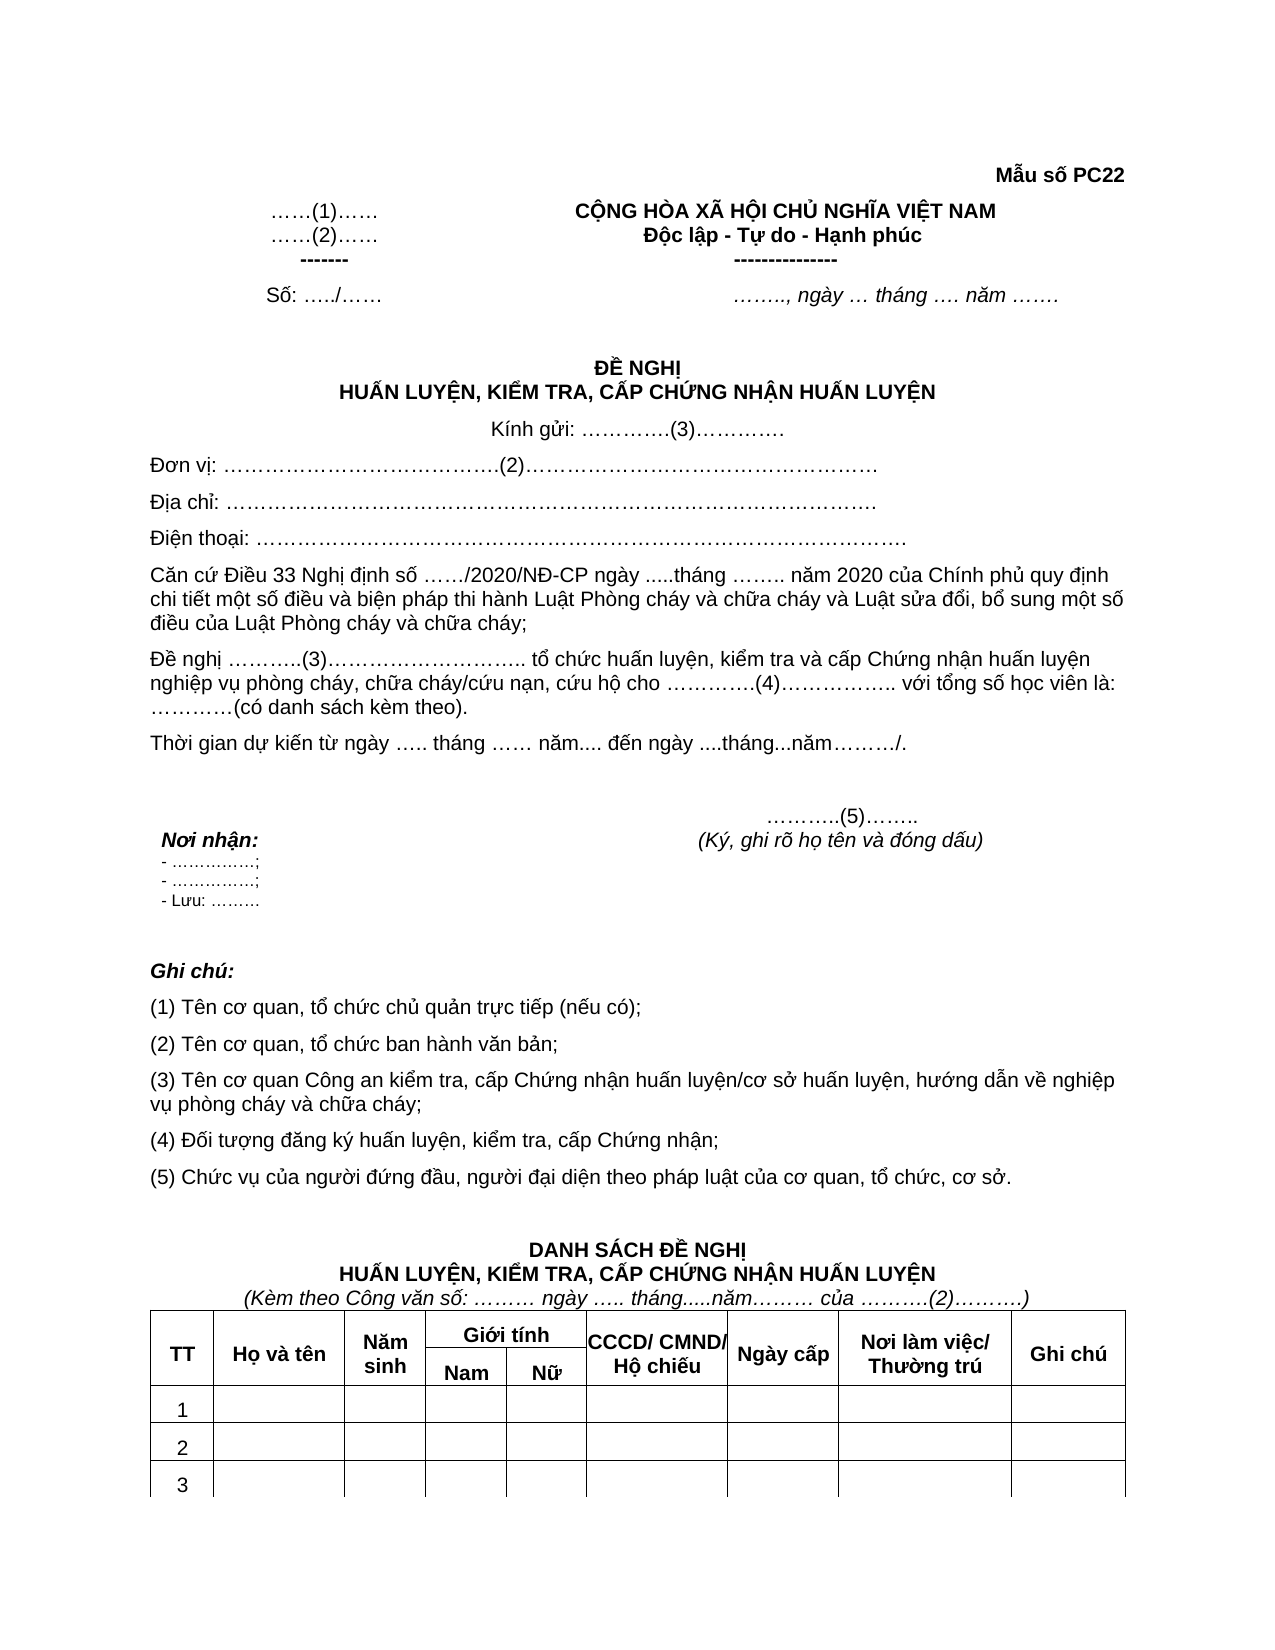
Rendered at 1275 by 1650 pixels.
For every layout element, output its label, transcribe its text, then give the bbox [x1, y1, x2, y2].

table_cell [214, 1423, 344, 1459]
table_cell [587, 1461, 727, 1497]
table_header Họ và tên [214, 1311, 344, 1384]
text Kính gửi: ………….(3)…………. [150, 417, 1125, 441]
table_header CCCD/ CMND/ Hộ chiếu [587, 1311, 727, 1384]
text Ghi chú: [150, 958, 1125, 982]
table_cell [1012, 1461, 1125, 1497]
table_header Ngày cấp [728, 1311, 838, 1384]
table_cell Nam [426, 1348, 506, 1384]
text DANH SÁCH ĐỀ NGHỊ HUẤN LUYỆN, KIỂM TRA, CẤP CHỨNG NHẬN HUẤN LUYỆN (Kèm theo Công văn số: ……… ngày ….. tháng.....năm……… của ……….(2)……….) [150, 1238, 1125, 1309]
text (4) Đối tượng đăng ký huấn luyện, kiểm tra, cấp Chứng nhận; [150, 1128, 1125, 1152]
table_cell [728, 1423, 838, 1459]
table_cell [426, 1423, 506, 1459]
table_cell [507, 1386, 586, 1422]
table_cell [1012, 1386, 1125, 1422]
table_header Ghi chú [1012, 1311, 1125, 1384]
table_cell [587, 1423, 727, 1459]
text Địa chỉ: …………………………………………………………………………………. [150, 489, 1125, 513]
text Đơn vị: ………………………………….(2)…………………………………………… [150, 453, 1125, 477]
table_cell Số: …../…… [150, 271, 499, 307]
table_cell [587, 1386, 727, 1422]
text (2) Tên cơ quan, tổ chức ban hành văn bản; [150, 1031, 1125, 1055]
table_cell [214, 1386, 344, 1422]
table_cell [426, 1461, 506, 1497]
table_cell [839, 1461, 1011, 1497]
table_cell [839, 1423, 1011, 1459]
text Đề nghị ………..(3)……………………….. tổ chức huấn luyện, kiểm tra và cấp Chứng nhận huấn luyện nghiệp vụ phòng cháy, chữa cháy/cứu nạn, cứu hộ cho ………….(4)…………….. với tổng số học viên là: …………(có danh sách kèm theo). [150, 647, 1125, 719]
text (5) Chức vụ của người đứng đầu, người đại diện theo pháp luật của cơ quan, tổ chức, cơ sở. [150, 1165, 1125, 1189]
text Căn cứ Điều 33 Nghị định số ……/2020/NĐ-CP ngày .....tháng …….. năm 2020 của Chính phủ quy định chi tiết một số điều và biện pháp thi hành Luật Phòng cháy và chữa cháy và Luật sửa đổi, bổ sung một số điều của Luật Phòng cháy và chữa cháy; [150, 562, 1125, 634]
table_cell Nữ [507, 1348, 586, 1384]
table_cell [345, 1386, 425, 1422]
table_cell 2 [151, 1423, 213, 1459]
text (1) Tên cơ quan, tổ chức chủ quản trực tiếp (nếu có); [150, 995, 1125, 1019]
table_cell [345, 1461, 425, 1497]
table_cell [728, 1461, 838, 1497]
table_cell [345, 1423, 425, 1459]
text Điện thoại: …………………………………………………………………………………. [150, 526, 1125, 550]
table_header Nơi làm việc/ Thường trú [839, 1311, 1011, 1384]
table_header Năm sinh [345, 1311, 425, 1384]
table_cell …….., ngày … tháng …. năm ……. [499, 271, 1072, 307]
text ĐỀ NGHỊ HUẤN LUYỆN, KIỂM TRA, CẤP CHỨNG NHẬN HUẤN LUYỆN [150, 356, 1125, 404]
text (3) Tên cơ quan Công an kiểm tra, cấp Chứng nhận huấn luyện/cơ sở huấn luyện, hướng dẫn về nghiệp vụ phòng cháy và chữa cháy; [150, 1068, 1125, 1116]
table_cell 1 [151, 1386, 213, 1422]
table_header CỘNG HÒA XÃ HỘI CHỦ NGHĨA VIỆT NAM Độc lập - Tự do - Hạnh phúc --------------- [499, 186, 1072, 271]
table_header ………..(5)…….. (Ký, ghi rõ họ tên và đóng dấu) [611, 792, 1072, 909]
table_header Nơi nhận: - ……………; - ……………; - Lưu: ……… [150, 792, 611, 909]
table_cell [426, 1386, 506, 1422]
table_cell [1012, 1423, 1125, 1459]
text Mẫu số PC22 [150, 162, 1125, 186]
text Thời gian dự kiến từ ngày ….. tháng …… năm.... đến ngày ....tháng...năm………/. [150, 731, 1125, 755]
table_header ……(1)…… ……(2)…… ------- [150, 186, 499, 271]
table_cell [507, 1423, 586, 1459]
table_cell 3 [151, 1461, 213, 1497]
table_header TT [151, 1311, 213, 1384]
table_cell [728, 1386, 838, 1422]
table_cell [839, 1386, 1011, 1422]
table_header Giới tính [426, 1311, 586, 1347]
table_cell [214, 1461, 344, 1497]
table_cell [507, 1461, 586, 1497]
